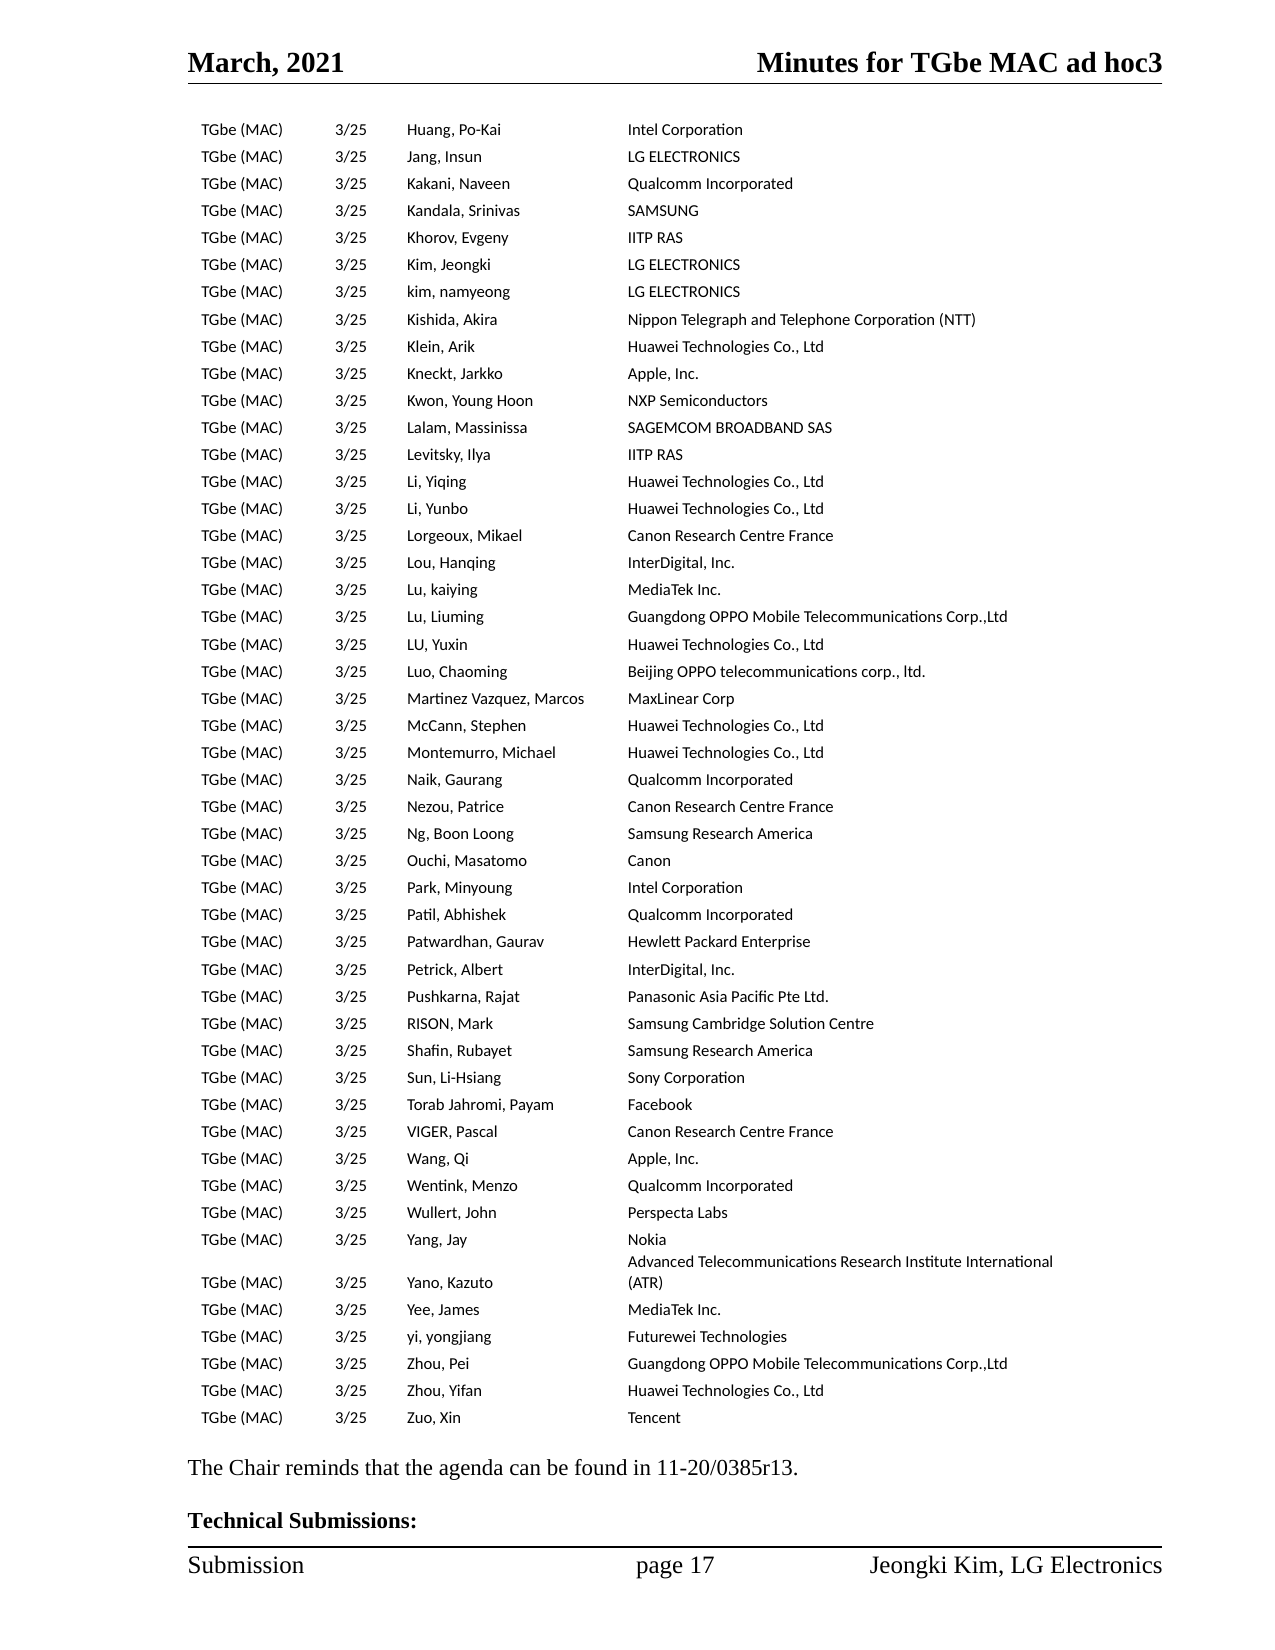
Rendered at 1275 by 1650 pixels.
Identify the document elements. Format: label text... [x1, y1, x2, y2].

table_cell TGbe (MAC) [188, 1401, 296, 1428]
table_cell Hewlett Packard Enterprise [626, 925, 1073, 952]
table_cell Huawei Technologies Co., Ltd [626, 708, 1073, 735]
table_cell TGbe (MAC) [188, 1088, 296, 1114]
table_cell Levitsky, Ilya [405, 438, 626, 464]
table_cell Pushkarna, Rajat [405, 979, 626, 1006]
table_cell 3/25 [296, 735, 405, 762]
table_cell Qualcomm Incorporated [626, 1169, 1073, 1196]
table_cell TGbe (MAC) [188, 817, 296, 844]
table_cell 3/25 [296, 790, 405, 817]
table_cell 3/25 [296, 438, 405, 464]
table_cell 3/25 [296, 1033, 405, 1060]
table_cell Beijing OPPO telecommunications corp., ltd. [626, 654, 1073, 681]
table_cell TGbe (MAC) [188, 302, 296, 329]
table_cell 3/25 [296, 1115, 405, 1142]
table_cell Sony Corporation [626, 1060, 1073, 1087]
table_cell Naik, Gaurang [405, 763, 626, 789]
table_cell kim, namyeong [405, 275, 626, 302]
table_cell 3/25 [296, 356, 405, 383]
table_cell 3/25 [296, 1006, 405, 1033]
table_cell Advanced Telecommunications Research Institute International (ATR) [626, 1250, 1073, 1292]
table_cell IITP RAS [626, 221, 1073, 248]
table_cell InterDigital, Inc. [626, 952, 1073, 979]
table_cell Lu, Liuming [405, 600, 626, 627]
table_cell Guangdong OPPO Mobile Telecommunications Corp.,Ltd [626, 1346, 1073, 1373]
table_cell 3/25 [296, 167, 405, 194]
table_cell Lou, Hanqing [405, 546, 626, 573]
table_cell TGbe (MAC) [188, 465, 296, 492]
table_cell Zhou, Yifan [405, 1374, 626, 1401]
table_cell Sun, Li-Hsiang [405, 1060, 626, 1087]
table_cell TGbe (MAC) [188, 925, 296, 952]
table_cell TGbe (MAC) [188, 438, 296, 464]
table_cell Klein, Arik [405, 329, 626, 356]
table_cell TGbe (MAC) [188, 1196, 296, 1223]
table_cell SAGEMCOM BROADBAND SAS [626, 410, 1073, 437]
table_cell Luo, Chaoming [405, 654, 626, 681]
table_cell Lalam, Massinissa [405, 410, 626, 437]
table_cell Kakani, Naveen [405, 167, 626, 194]
table_cell Kandala, Srinivas [405, 194, 626, 221]
table_cell Yee, James [405, 1292, 626, 1319]
table_cell 3/25 [296, 952, 405, 979]
table_cell 3/25 [296, 627, 405, 654]
table_cell Canon Research Centre France [626, 1115, 1073, 1142]
table_cell TGbe (MAC) [188, 1319, 296, 1346]
table_cell NXP Semiconductors [626, 383, 1073, 410]
table_cell Huawei Technologies Co., Ltd [626, 492, 1073, 519]
table_cell IITP RAS [626, 438, 1073, 464]
table_cell Samsung Research America [626, 817, 1073, 844]
table_cell 3/25 [296, 1169, 405, 1196]
table_cell TGbe (MAC) [188, 1033, 296, 1060]
table_cell TGbe (MAC) [188, 627, 296, 654]
table_cell TGbe (MAC) [188, 248, 296, 275]
table_cell 3/25 [296, 1401, 405, 1428]
table_cell 3/25 [296, 221, 405, 248]
table_cell TGbe (MAC) [188, 1006, 296, 1033]
table_cell TGbe (MAC) [188, 654, 296, 681]
table_cell Panasonic Asia Pacific Pte Ltd. [626, 979, 1073, 1006]
table_cell LG ELECTRONICS [626, 248, 1073, 275]
table_cell Kim, Jeongki [405, 248, 626, 275]
table_cell 3/25 [296, 1223, 405, 1250]
table_cell Yang, Jay [405, 1223, 626, 1250]
table_cell 3/25 [296, 275, 405, 302]
table_cell Khorov, Evgeny [405, 221, 626, 248]
table_cell TGbe (MAC) [188, 194, 296, 221]
table_cell Samsung Research America [626, 1033, 1073, 1060]
table_cell RISON, Mark [405, 1006, 626, 1033]
table_cell 3/25 [296, 329, 405, 356]
table_cell TGbe (MAC) [188, 1223, 296, 1250]
table_cell 3/25 [296, 1346, 405, 1373]
table_cell Futurewei Technologies [626, 1319, 1073, 1346]
table_cell 3/25 [296, 1319, 405, 1346]
table_cell SAMSUNG [626, 194, 1073, 221]
table_cell 3/25 [296, 140, 405, 167]
table_cell TGbe (MAC) [188, 708, 296, 735]
table_cell Facebook [626, 1088, 1073, 1114]
table_cell VIGER, Pascal [405, 1115, 626, 1142]
table_cell TGbe (MAC) [188, 329, 296, 356]
table_cell Li, Yunbo [405, 492, 626, 519]
table_cell TGbe (MAC) [188, 1115, 296, 1142]
table_cell TGbe (MAC) [188, 356, 296, 383]
table_cell 3/25 [296, 465, 405, 492]
table_cell 3/25 [296, 1142, 405, 1169]
table_cell 3/25 [296, 1292, 405, 1319]
table_cell Qualcomm Incorporated [626, 763, 1073, 789]
table_cell TGbe (MAC) [188, 735, 296, 762]
table_cell Shafin, Rubayet [405, 1033, 626, 1060]
table_cell Ng, Boon Loong [405, 817, 626, 844]
table_cell TGbe (MAC) [188, 871, 296, 898]
table_cell Torab Jahromi, Payam [405, 1088, 626, 1114]
table_cell Qualcomm Incorporated [626, 167, 1073, 194]
table_cell Zhou, Pei [405, 1346, 626, 1373]
table_cell Wang, Qi [405, 1142, 626, 1169]
table_cell TGbe (MAC) [188, 979, 296, 1006]
table_cell 3/25 [296, 898, 405, 925]
table_cell Nippon Telegraph and Telephone Corporation (NTT) [626, 302, 1073, 329]
table_cell Tencent [626, 1401, 1073, 1428]
table_cell TGbe (MAC) [188, 681, 296, 708]
table_cell 3/25 [296, 546, 405, 573]
table_cell Wullert, John [405, 1196, 626, 1223]
table_cell 3/25 [296, 925, 405, 952]
table_cell TGbe (MAC) [188, 763, 296, 789]
table_cell TGbe (MAC) [188, 519, 296, 546]
table_cell Montemurro, Michael [405, 735, 626, 762]
table_cell 3/25 [296, 654, 405, 681]
table_cell Lu, kaiying [405, 573, 626, 600]
text Technical Submissions: [187, 1507, 1162, 1533]
table_cell Petrick, Albert [405, 952, 626, 979]
table_cell 3/25 [296, 1196, 405, 1223]
table_cell TGbe (MAC) [188, 844, 296, 871]
table_cell LG ELECTRONICS [626, 275, 1073, 302]
table_cell TGbe (MAC) [188, 1346, 296, 1373]
table_cell Huang, Po-Kai [405, 113, 626, 139]
table_cell Intel Corporation [626, 113, 1073, 139]
table_cell Huawei Technologies Co., Ltd [626, 735, 1073, 762]
table_cell Nokia [626, 1223, 1073, 1250]
table_cell TGbe (MAC) [188, 383, 296, 410]
table_cell Perspecta Labs [626, 1196, 1073, 1223]
table_cell TGbe (MAC) [188, 790, 296, 817]
table_cell 3/25 [296, 383, 405, 410]
table_cell Canon Research Centre France [626, 790, 1073, 817]
table_cell 3/25 [296, 681, 405, 708]
table_cell TGbe (MAC) [188, 600, 296, 627]
table_cell TGbe (MAC) [188, 1374, 296, 1401]
table_cell 3/25 [296, 600, 405, 627]
table_cell TGbe (MAC) [188, 113, 296, 139]
table_cell TGbe (MAC) [188, 573, 296, 600]
table_cell TGbe (MAC) [188, 167, 296, 194]
table_cell Kneckt, Jarkko [405, 356, 626, 383]
table_cell TGbe (MAC) [188, 1292, 296, 1319]
table_cell McCann, Stephen [405, 708, 626, 735]
table_cell 3/25 [296, 763, 405, 789]
table_cell TGbe (MAC) [188, 952, 296, 979]
table_cell TGbe (MAC) [188, 546, 296, 573]
table_cell Zuo, Xin [405, 1401, 626, 1428]
table_cell 3/25 [296, 113, 405, 139]
table_cell 3/25 [296, 817, 405, 844]
table_cell Canon Research Centre France [626, 519, 1073, 546]
table_cell Wentink, Menzo [405, 1169, 626, 1196]
table_cell 3/25 [296, 492, 405, 519]
table_cell TGbe (MAC) [188, 898, 296, 925]
table_cell 3/25 [296, 871, 405, 898]
table_cell Patil, Abhishek [405, 898, 626, 925]
table_cell TGbe (MAC) [188, 275, 296, 302]
table_cell 3/25 [296, 1060, 405, 1087]
table_cell 3/25 [296, 1250, 405, 1292]
table_cell MaxLinear Corp [626, 681, 1073, 708]
table_cell Apple, Inc. [626, 1142, 1073, 1169]
table_cell TGbe (MAC) [188, 140, 296, 167]
table_cell Huawei Technologies Co., Ltd [626, 329, 1073, 356]
table_cell Yano, Kazuto [405, 1250, 626, 1292]
table_cell Jang, Insun [405, 140, 626, 167]
table_cell TGbe (MAC) [188, 1250, 296, 1292]
table_cell MediaTek Inc. [626, 1292, 1073, 1319]
table_cell MediaTek Inc. [626, 573, 1073, 600]
table_cell Ouchi, Masatomo [405, 844, 626, 871]
table_cell TGbe (MAC) [188, 1142, 296, 1169]
table_cell 3/25 [296, 708, 405, 735]
table_cell Li, Yiqing [405, 465, 626, 492]
table_cell 3/25 [296, 410, 405, 437]
table_cell TGbe (MAC) [188, 221, 296, 248]
table_cell 3/25 [296, 194, 405, 221]
text The Chair reminds that the agenda can be found in 11-20/0385r13. [187, 1454, 1162, 1480]
table_cell Samsung Cambridge Solution Centre [626, 1006, 1073, 1033]
table_cell TGbe (MAC) [188, 492, 296, 519]
table_cell 3/25 [296, 1088, 405, 1114]
table_cell Huawei Technologies Co., Ltd [626, 465, 1073, 492]
table_cell InterDigital, Inc. [626, 546, 1073, 573]
table_cell 3/25 [296, 1374, 405, 1401]
table_cell Nezou, Patrice [405, 790, 626, 817]
table_cell Guangdong OPPO Mobile Telecommunications Corp.,Ltd [626, 600, 1073, 627]
table_cell 3/25 [296, 979, 405, 1006]
table_cell TGbe (MAC) [188, 1169, 296, 1196]
table_cell yi, yongjiang [405, 1319, 626, 1346]
table_cell 3/25 [296, 248, 405, 275]
table_cell Patwardhan, Gaurav [405, 925, 626, 952]
table_cell LU, Yuxin [405, 627, 626, 654]
table_cell LG ELECTRONICS [626, 140, 1073, 167]
table_cell Lorgeoux, Mikael [405, 519, 626, 546]
table_cell TGbe (MAC) [188, 410, 296, 437]
table_cell Apple, Inc. [626, 356, 1073, 383]
table_cell Huawei Technologies Co., Ltd [626, 1374, 1073, 1401]
table_cell 3/25 [296, 844, 405, 871]
table_cell Qualcomm Incorporated [626, 898, 1073, 925]
table_cell 3/25 [296, 302, 405, 329]
table_cell Park, Minyoung [405, 871, 626, 898]
table_cell Intel Corporation [626, 871, 1073, 898]
table_cell Kwon, Young Hoon [405, 383, 626, 410]
table_cell Canon [626, 844, 1073, 871]
table_cell Martinez Vazquez, Marcos [405, 681, 626, 708]
table_cell Huawei Technologies Co., Ltd [626, 627, 1073, 654]
table_cell TGbe (MAC) [188, 1060, 296, 1087]
table_cell 3/25 [296, 519, 405, 546]
table_cell 3/25 [296, 573, 405, 600]
table_cell Kishida, Akira [405, 302, 626, 329]
